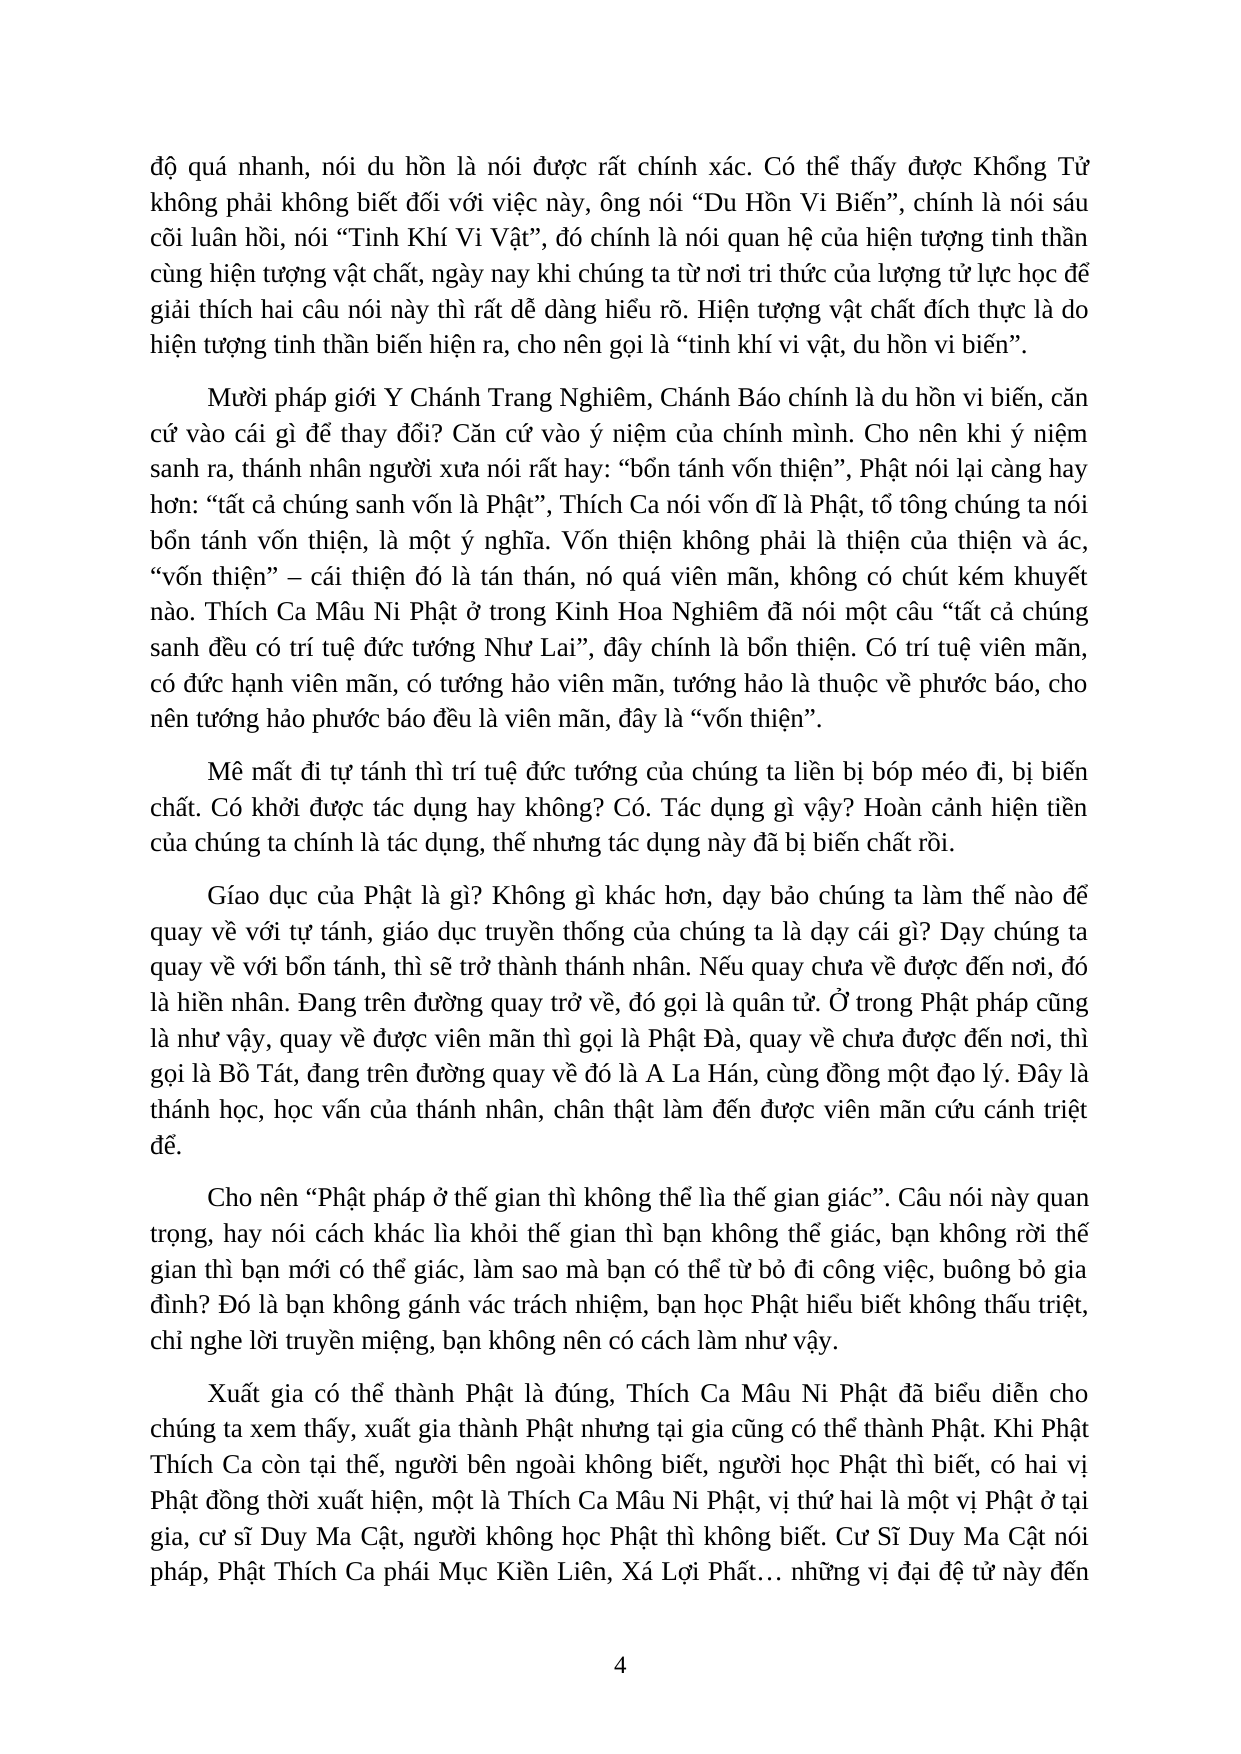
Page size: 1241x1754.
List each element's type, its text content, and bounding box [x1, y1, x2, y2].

text Mê mất đi tự tánh thì trí tuệ đức tướng của chúng ta liền bị bóp méo đi, bị biến chất. Có khởi được tác dụng hay không? Có. Tác dụng gì vậy? Hoàn cảnh hiện tiền của chúng ta chính là tác dụng, thế nhưng tác dụng này đã bị biến chất rồi. [150, 755, 1090, 858]
text Gíao dục của Phật là gì? Không gì khác hơn, dạy bảo chúng ta làm thế nào để quay về với tự tánh, giáo dục truyền thống của chúng ta là dạy cái gì? Dạy chúng ta quay về với bổn tánh, thì sẽ trở thành thánh nhân. Nếu quay chưa về được đến nơi, đó là hiền nhân. Đang trên đường quay trở về, đó gọi là quân tử. Ở trong Phật pháp cũng là như vậy, quay về được viên mãn thì gọi là Phật Đà, quay về chưa được đến nơi, thì gọi là Bồ Tát, đang trên đường quay về đó là A La Hán, cùng đồng một đạo lý. Đây là thánh học, học vấn của thánh nhân, chân thật làm đến được viên mãn cứu cánh triệt để. [150, 879, 1090, 1160]
text Mười pháp giới Y Chánh Trang Nghiêm, Chánh Báo chính là du hồn vi biến, căn cứ vào cái gì để thay đổi? Căn cứ vào ý niệm của chính mình. Cho nên khi ý niệm sanh ra, thánh nhân người xưa nói rất hay: “bổn tánh vốn thiện”, Phật nói lại càng hay hơn: “tất cả chúng sanh vốn là Phật”, Thích Ca nói vốn dĩ là Phật, tổ tông chúng ta nói bổn tánh vốn thiện, là một ý nghĩa. Vốn thiện không phải là thiện của thiện và ác, “vốn thiện” – cái thiện đó là tán thán, nó quá viên mãn, không có chút kém khuyết nào. Thích Ca Mâu Ni Phật ở trong Kinh Hoa Nghiêm đã nói một câu “tất cả chúng sanh đều có trí tuệ đức tướng Như Lai”, đây chính là bổn thiện. Có trí tuệ viên mãn, có đức hạnh viên mãn, có tướng hảo viên mãn, tướng hảo là thuộc về phước báo, cho nên tướng hảo phước báo đều là viên mãn, đây là “vốn thiện”. [150, 381, 1090, 734]
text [150, 1377, 1090, 1586]
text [150, 150, 1090, 360]
text Cho nên “Phật pháp ở thế gian thì không thể lìa thế gian giác”. Câu nói này quan trọng, hay nói cách khác lìa khỏi thế gian thì bạn không thể giác, bạn không rời thế gian thì bạn mới có thể giác, làm sao mà bạn có thể từ bỏ đi công việc, buông bỏ gia đình? Đó là bạn không gánh vác trách nhiệm, bạn học Phật hiểu biết không thấu triệt, chỉ nghe lời truyền miệng, bạn không nên có cách làm như vậy. [150, 1181, 1090, 1355]
